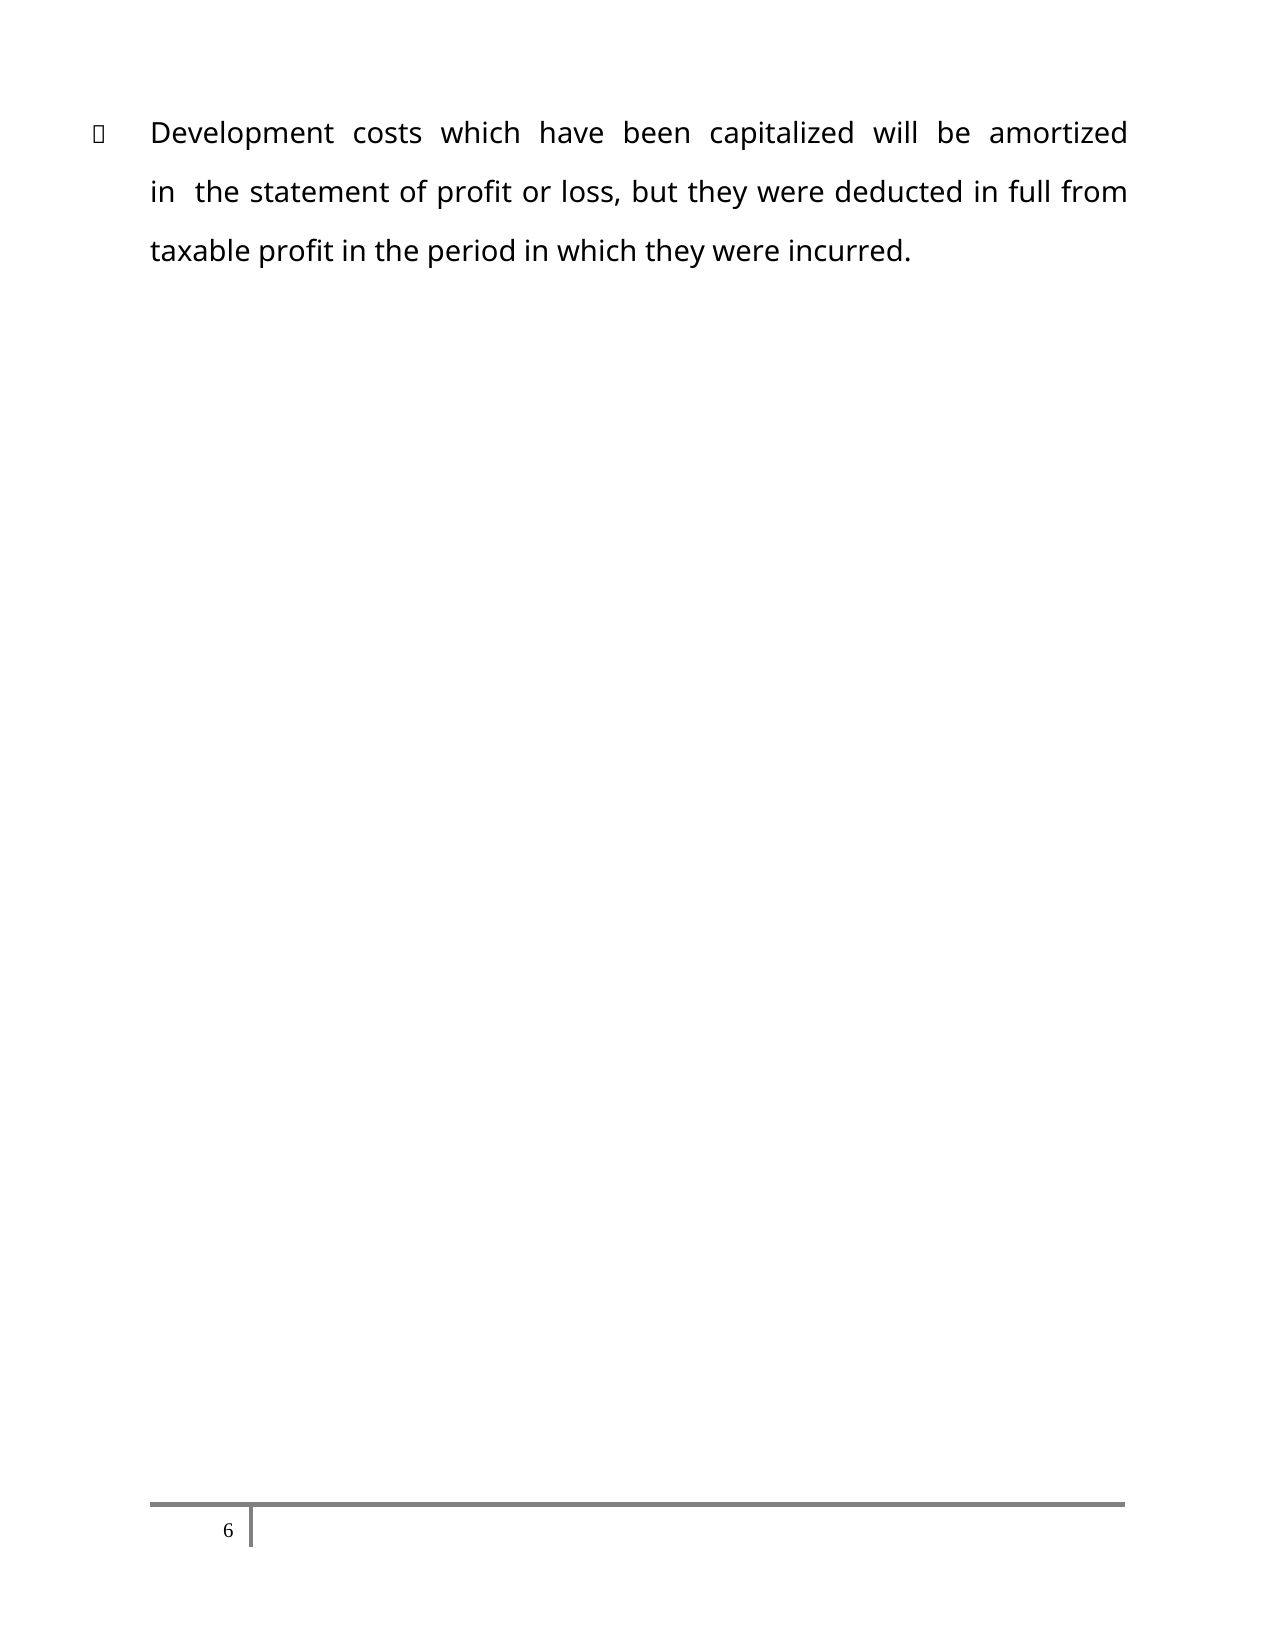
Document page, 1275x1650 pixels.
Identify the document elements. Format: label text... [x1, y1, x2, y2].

text  Development costs which have been capitalized will be amortized in the statement of profit or loss, but they were deducted in full from taxable profit in the period in which they were incurred. [91, 112, 1130, 270]
